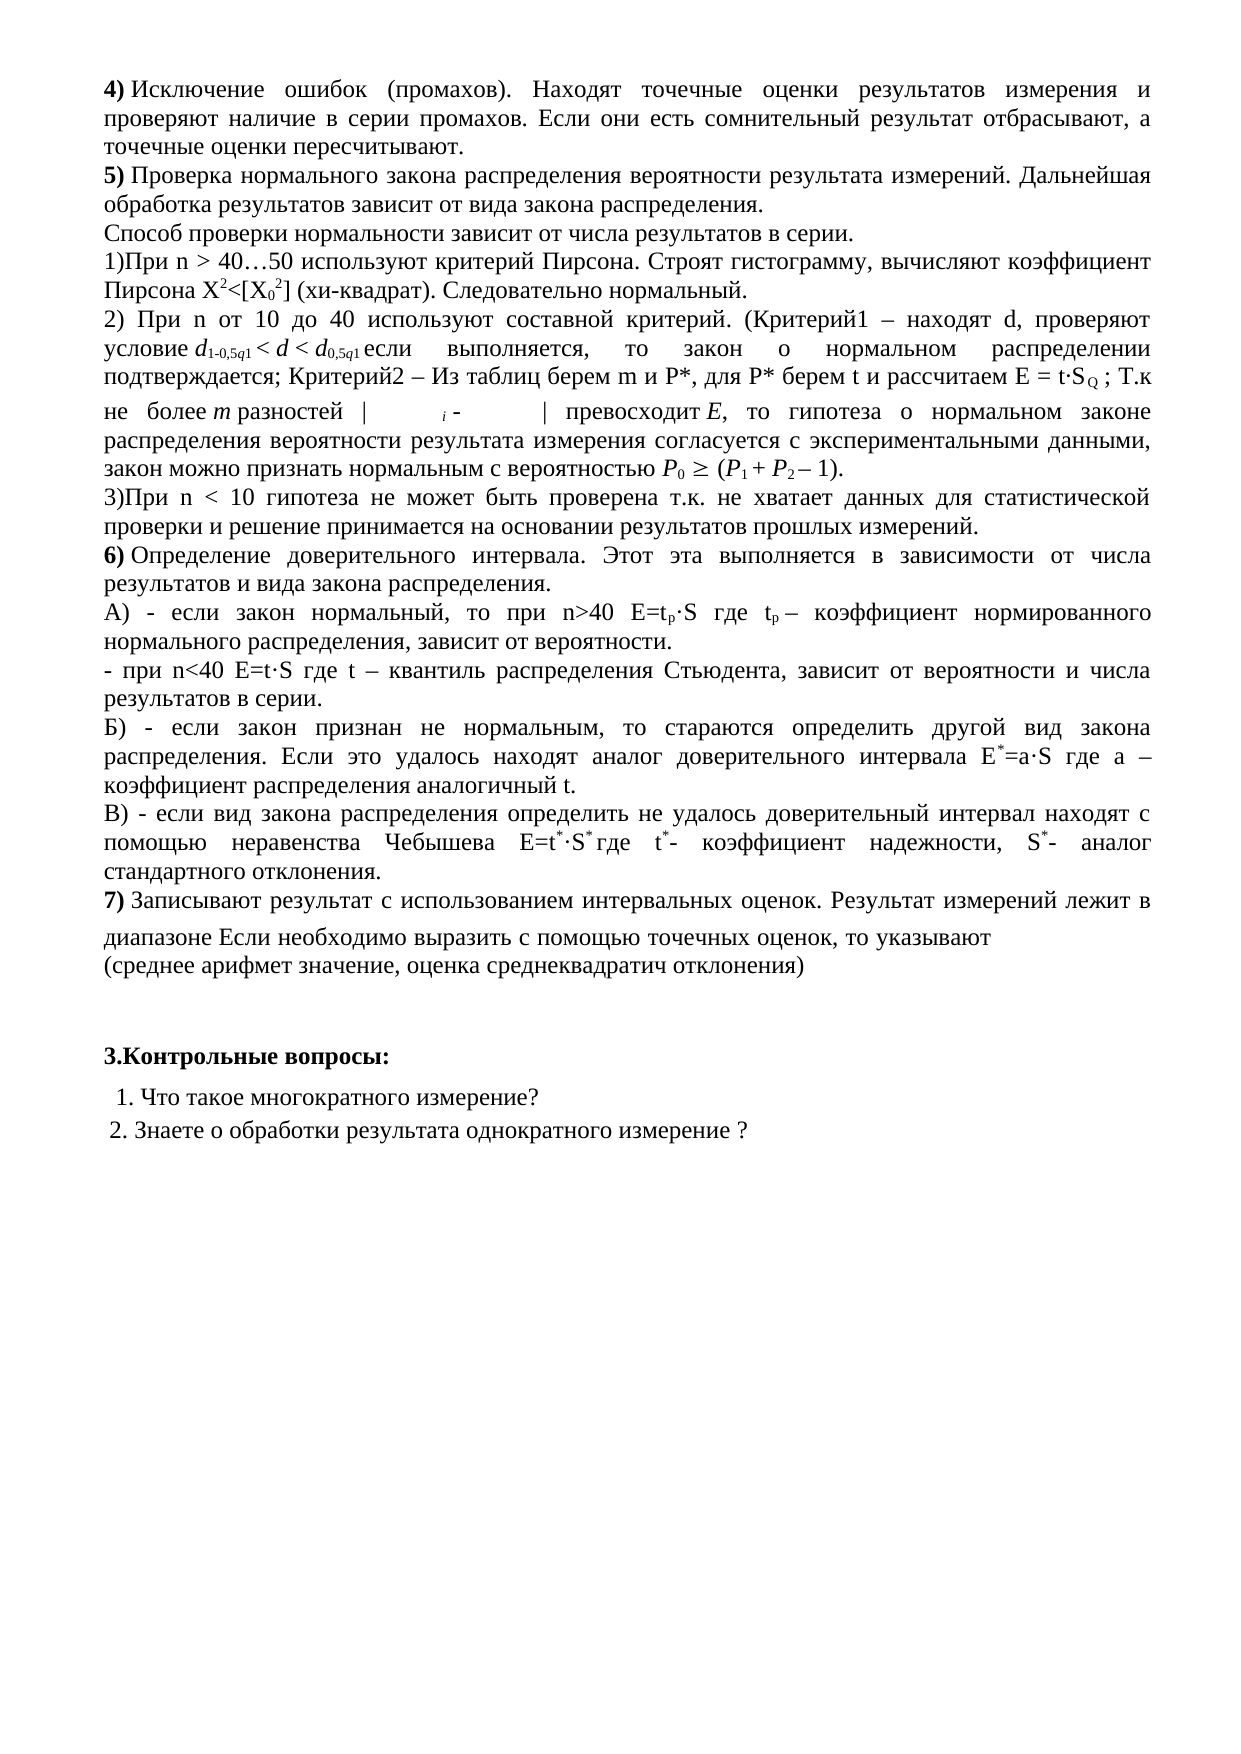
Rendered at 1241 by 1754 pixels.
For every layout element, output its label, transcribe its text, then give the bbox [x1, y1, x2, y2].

text 2) При n от 10 до 40 используют составной критерий. (Критерий1 – находят d, проверяют условие d1-0,5q1 < d < d0,5q1 если выполняется, то закон о нормальном распределении подтверждается; Критерий2 – Из таблиц берем m и Р*, для Р* берем t и рассчитаем Е = t∙SQ ; Т.к не более m разностей | i - | превосходит Е, то гипотеза о нормальном законе распределения вероятности результата измерения согласуется с экспериментальными данными, закон можно признать нормальным с вероятностью Р0 (Р1 + Р2 – 1). [103, 304, 1152, 482]
text А) - если закон нормальный, то при n>40 Е=tp·S где tр – коэффициент нормированного нормального распределения, зависит от вероятности. [103, 597, 1152, 655]
text 6) Определение доверительного интервала. Этот эта выполняется в зависимости от числа результатов и вида закона распределения. [103, 540, 1152, 597]
text В) - если вид закона распределения определить не удалось доверительный интервал находят с помощью неравенства Чебышева E=t*·S* где t*- коэффициент надежности, S*- аналог стандартного отклонения. [103, 798, 1152, 885]
text 1)При n > 40…50 используют критерий Пирсона. Строят гистограмму, вычисляют коэффициент Пирсона Х2<[Х02] (хи-квадрат). Следовательно нормальный. [103, 246, 1152, 304]
text 7) Записывают результат с использованием интервальных оценок. Результат измерений лежит в диапазоне Если необходимо выразить с помощью точечных оценок, то указывают (среднее арифмет значение, оценка среднеквадратич отклонения) [103, 885, 1152, 979]
text 3)При n < 10 гипотеза не может быть проверена т.к. не хватает данных для статистической проверки и решение принимается на основании результатов прошлых измерений. [103, 482, 1152, 540]
text 4) Исключение ошибок (промахов). Находят точечные оценки результатов измерения и проверяют наличие в серии промахов. Если они есть сомнительный результат отбрасывают, а точечные оценки пересчитывают. [103, 74, 1152, 160]
text 3.Контрольные вопросы: [103, 1041, 1152, 1069]
text 5) Проверка нормального закона распределения вероятности результата измерений. Дальнейшая обработка результатов зависит от вида закона распределения. [103, 160, 1152, 218]
text 2. Знаете о обработки результата однократного измерение ? [59, 1115, 1152, 1144]
text Б) - если закон признан не нормальным, то стараются определить другой вид закона распределения. Если это удалось находят аналог доверительного интервала E*=a·S где а – коэффициент распределения аналогичный t. [103, 712, 1152, 798]
text Способ проверки нормальности зависит от числа результатов в серии. [103, 218, 1152, 246]
text 1. Что такое многократного измерение? [59, 1082, 1152, 1111]
text - при n<40 Е=t·S где t – квантиль распределения Стьюдента, зависит от вероятности и числа результатов в серии. [103, 655, 1152, 712]
